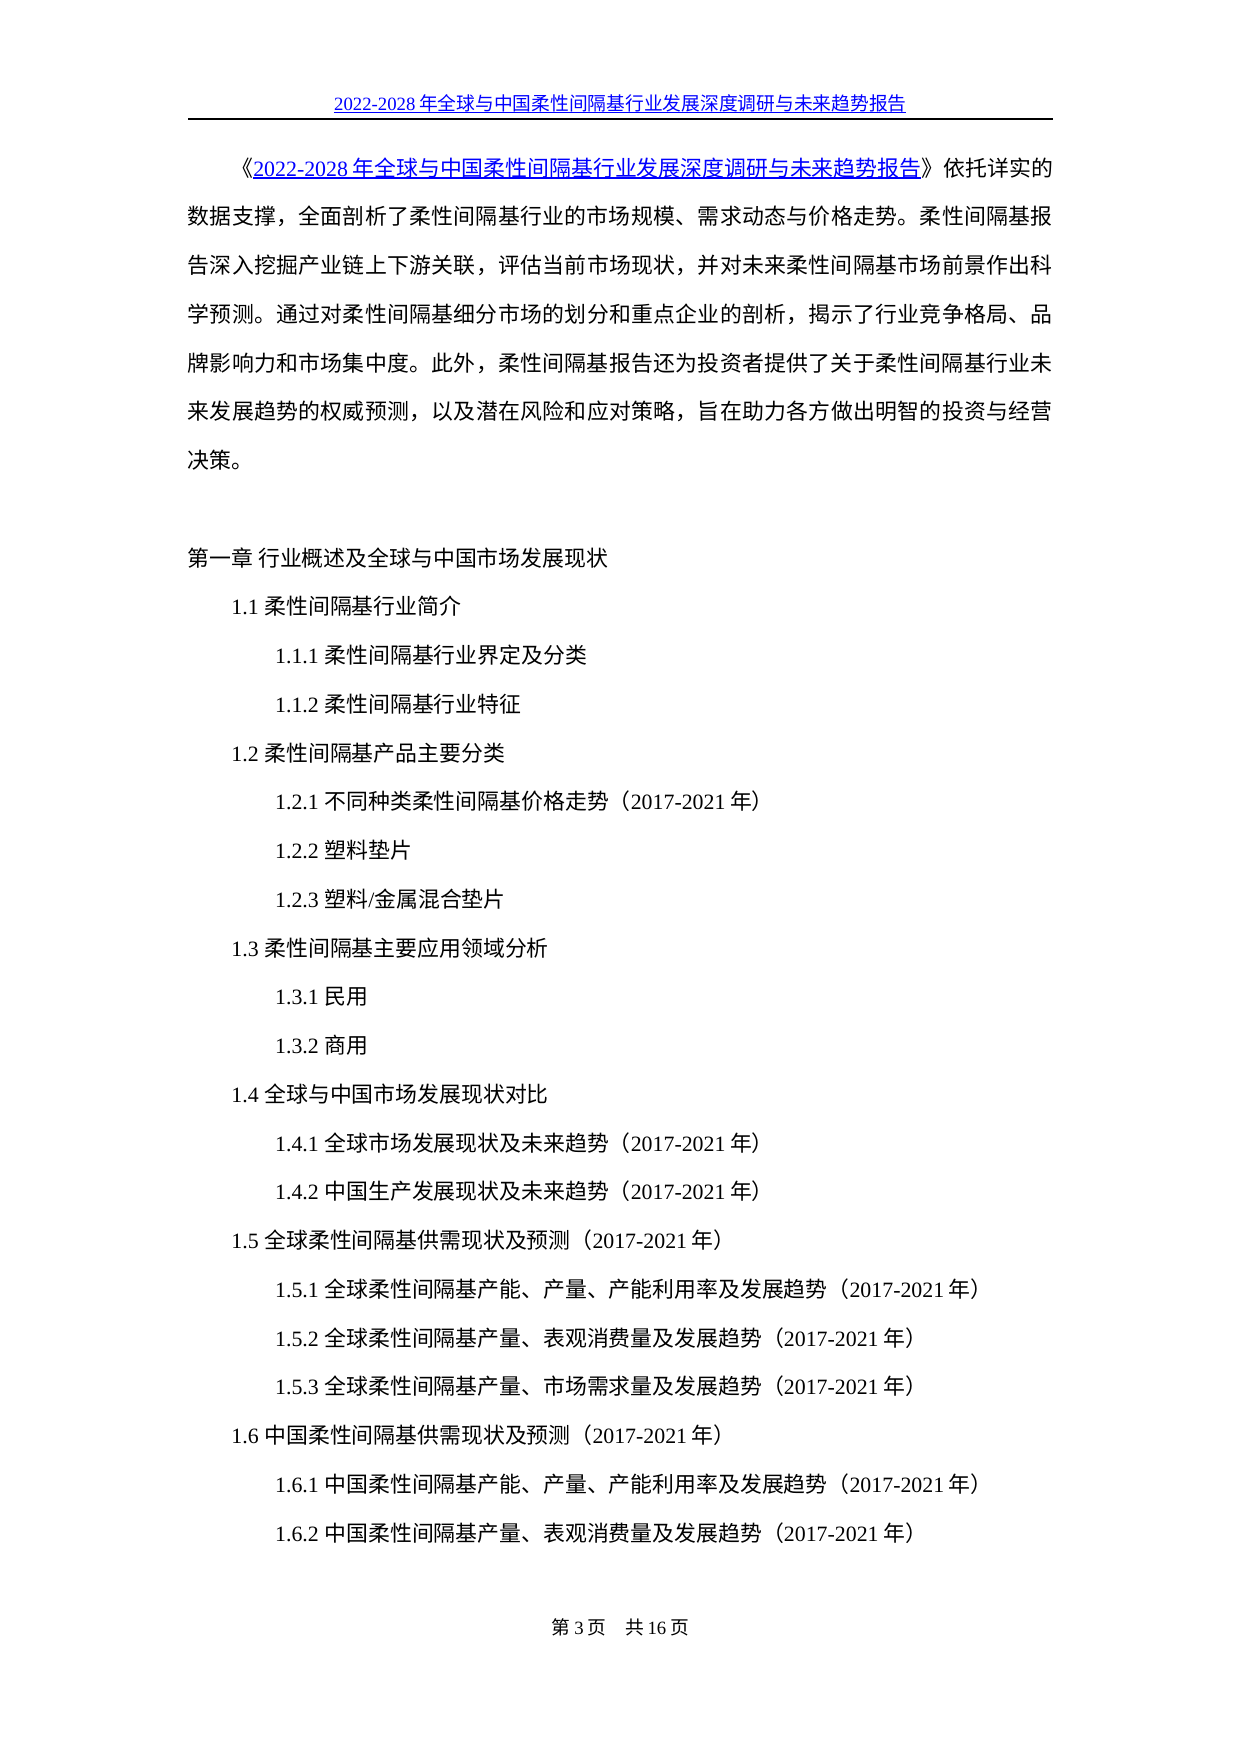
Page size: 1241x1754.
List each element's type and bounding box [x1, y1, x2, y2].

text [187, 150, 1053, 1548]
